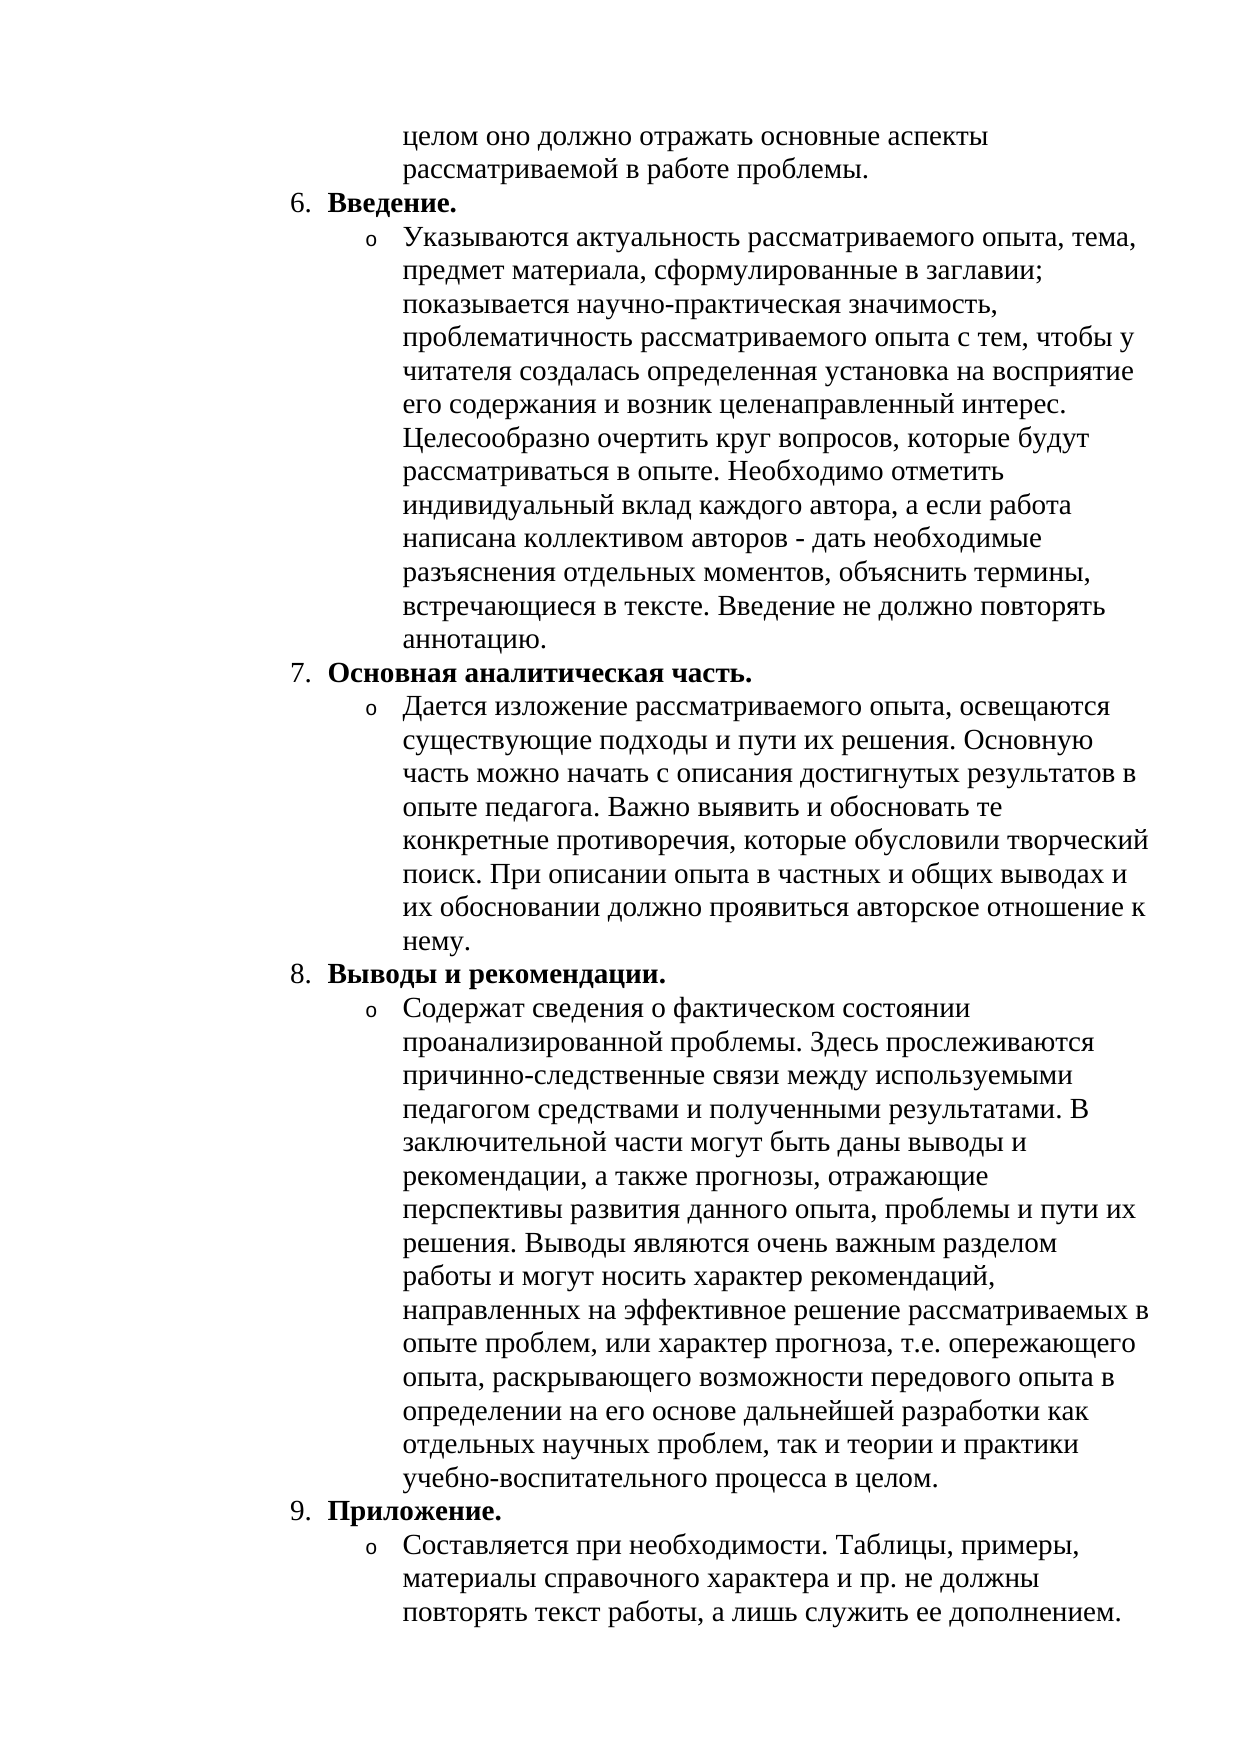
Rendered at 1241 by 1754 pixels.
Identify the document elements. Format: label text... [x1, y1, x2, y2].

list Указываются актуальность рассматриваемого опыта, тема, предмет материала, сформулированные в заглавии; показывается научно-практическая значимость, проблематичность рассматриваемого опыта с тем, чтобы у читателя создалась определенная установка на восприятие его содержания и возник целенаправленный интерес. Целесообразно очертить круг вопросов, которые будут рассматриваться в опыте. Необходимо отметить индивидуальный вклад каждого автора, а если работа написана коллективом авторов - дать необходимые разъяснения отдельных моментов, объяснить термины, встречающиеся в тексте. Введение не должно повторять аннотацию. [365, 219, 1152, 655]
list Выводы и рекомендации. [290, 957, 1152, 990]
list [365, 118, 1152, 185]
list Приложение. [290, 1493, 1152, 1527]
list Введение. [290, 185, 1152, 219]
list Дается изложение рассматриваемого опыта, освещаются существующие подходы и пути их решения. Основную часть можно начать с описания достигнутых результатов в опыте педагога. Важно выявить и обосновать те конкретные противоречия, которые обусловили творческий поиск. При описании опыта в частных и общих выводах и их обосновании должно проявиться авторское отношение к нему. [365, 688, 1152, 957]
list Содержат сведения о фактическом состоянии проанализированной проблемы. Здесь прослеживаются причинно-следственные связи между используемыми педагогом средствами и полученными результатами. В заключительной части могут быть даны выводы и рекомендации, а также прогнозы, отражающие перспективы развития данного опыта, проблемы и пути их решения. Выводы являются очень важным разделом работы и могут носить характер рекомендаций, направленных на эффективное решение рассматриваемых в опыте проблем, или характер прогноза, т.е. опережающего опыта, раскрывающего возможности передового опыта в определении на его основе дальнейшей разработки как отдельных научных проблем, так и теории и практики учебно-воспитательного процесса в целом. [365, 990, 1152, 1493]
list Основная аналитическая часть. [290, 655, 1152, 688]
list Составляется при необходимости. Таблицы, примеры, материалы справочного характера и пр. не должны повторять текст работы, а лишь служить ее дополнением. [365, 1527, 1152, 1627]
